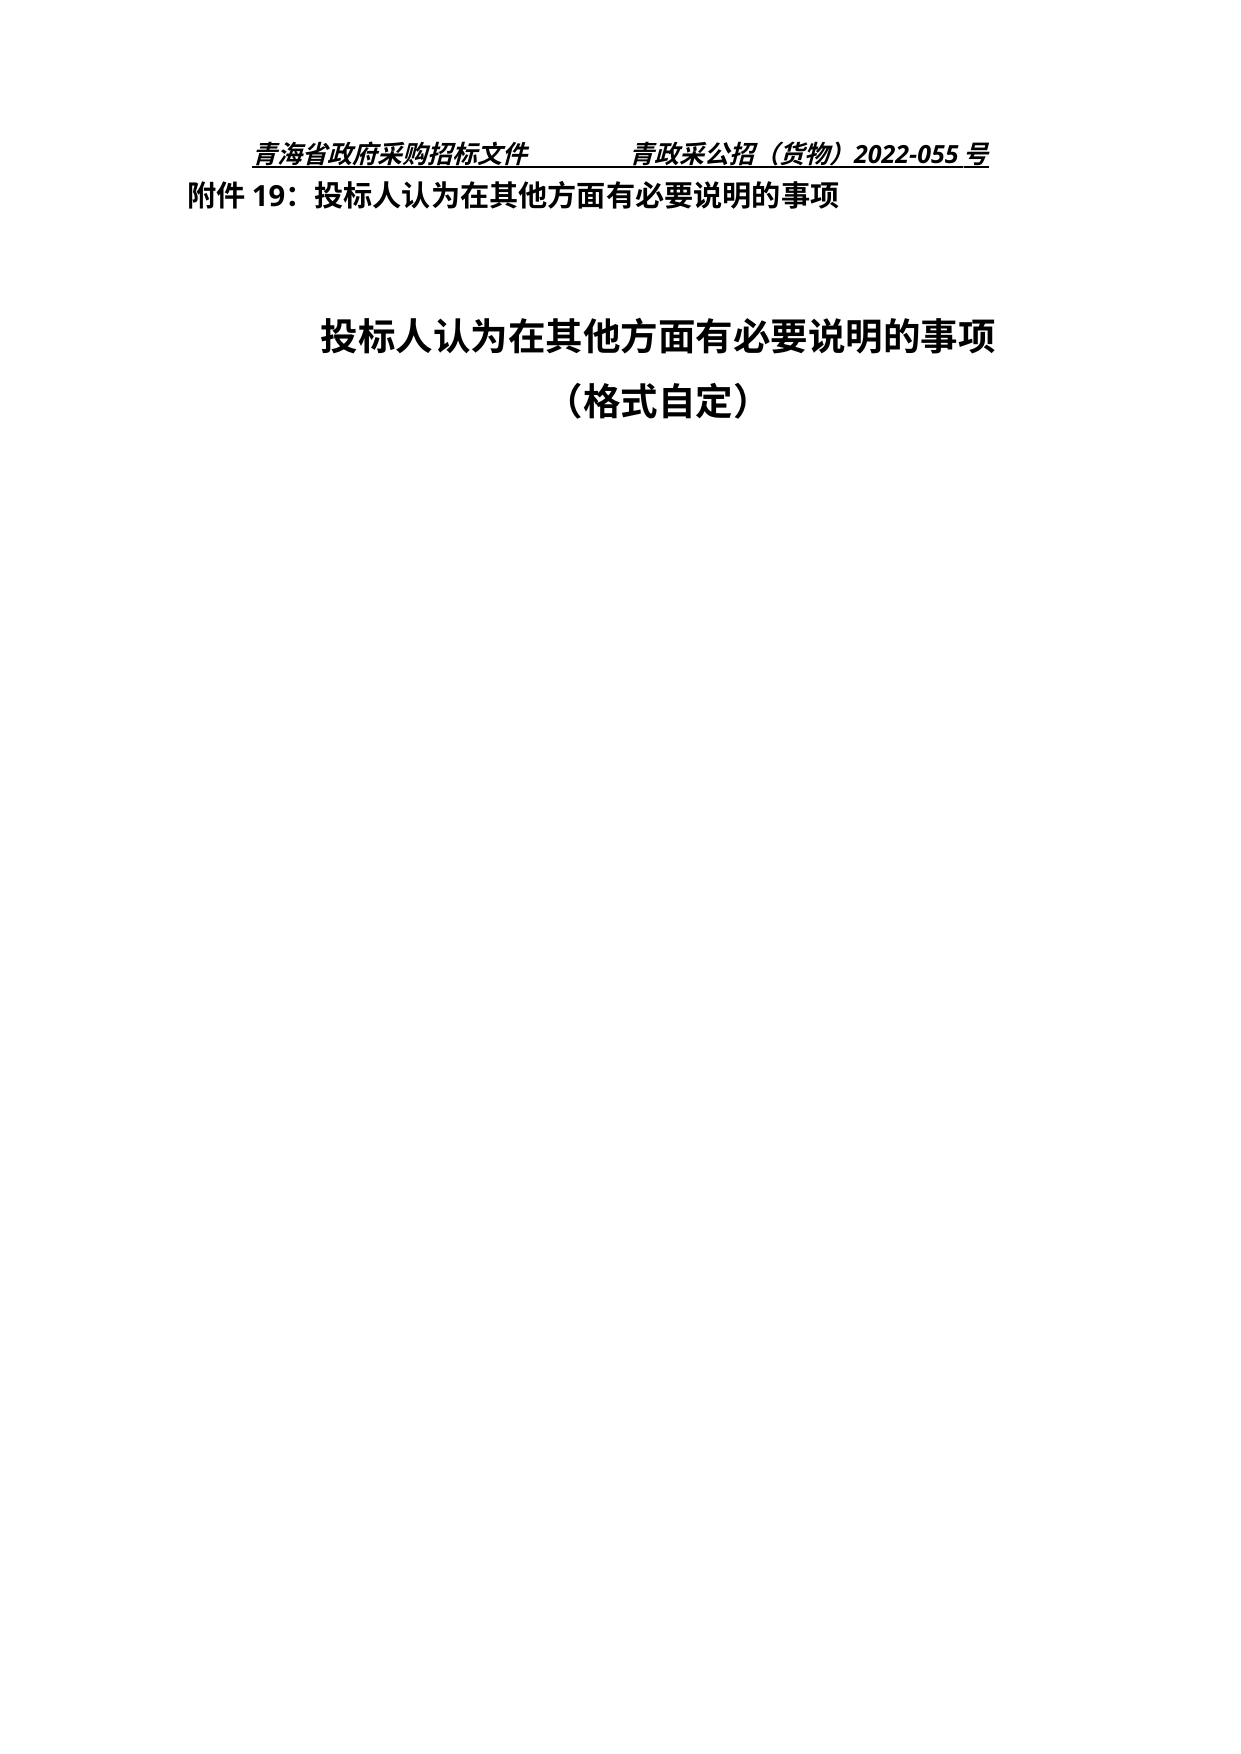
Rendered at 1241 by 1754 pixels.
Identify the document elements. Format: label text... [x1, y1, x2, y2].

text 投标人认为在其他方面有必要说明的事项 [187, 301, 1053, 366]
text （格式自定） [187, 366, 1053, 431]
text 附件19：投标人认为在其他方面有必要说明的事项 [187, 173, 1053, 215]
